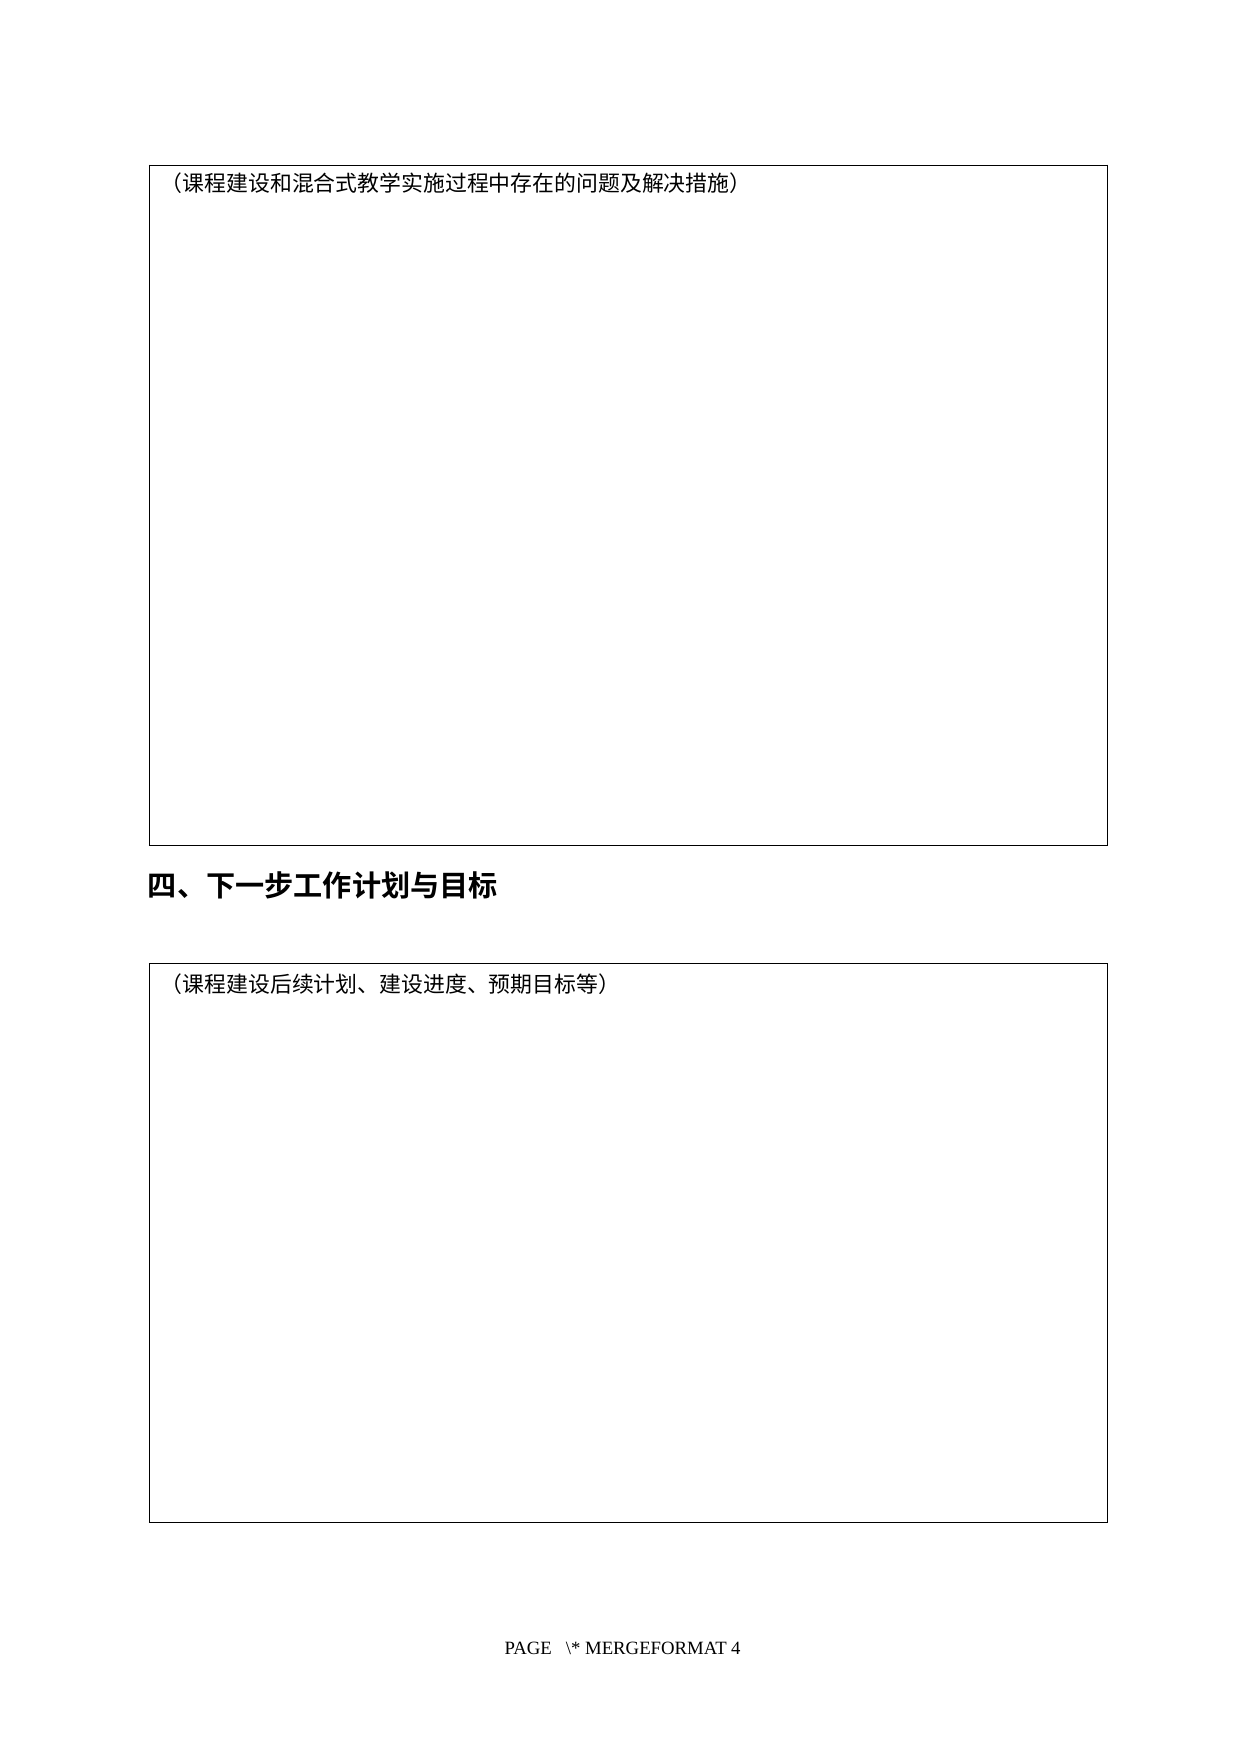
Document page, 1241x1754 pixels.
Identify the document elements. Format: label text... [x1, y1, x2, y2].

table_header （课程建设和混合式教学实施过程中存在的问题及解决措施） [150, 166, 1107, 845]
table_header （课程建设后续计划、建设进度、预期目标等） [150, 964, 1107, 1522]
text 四、下一步工作计划与目标 [148, 846, 1092, 921]
